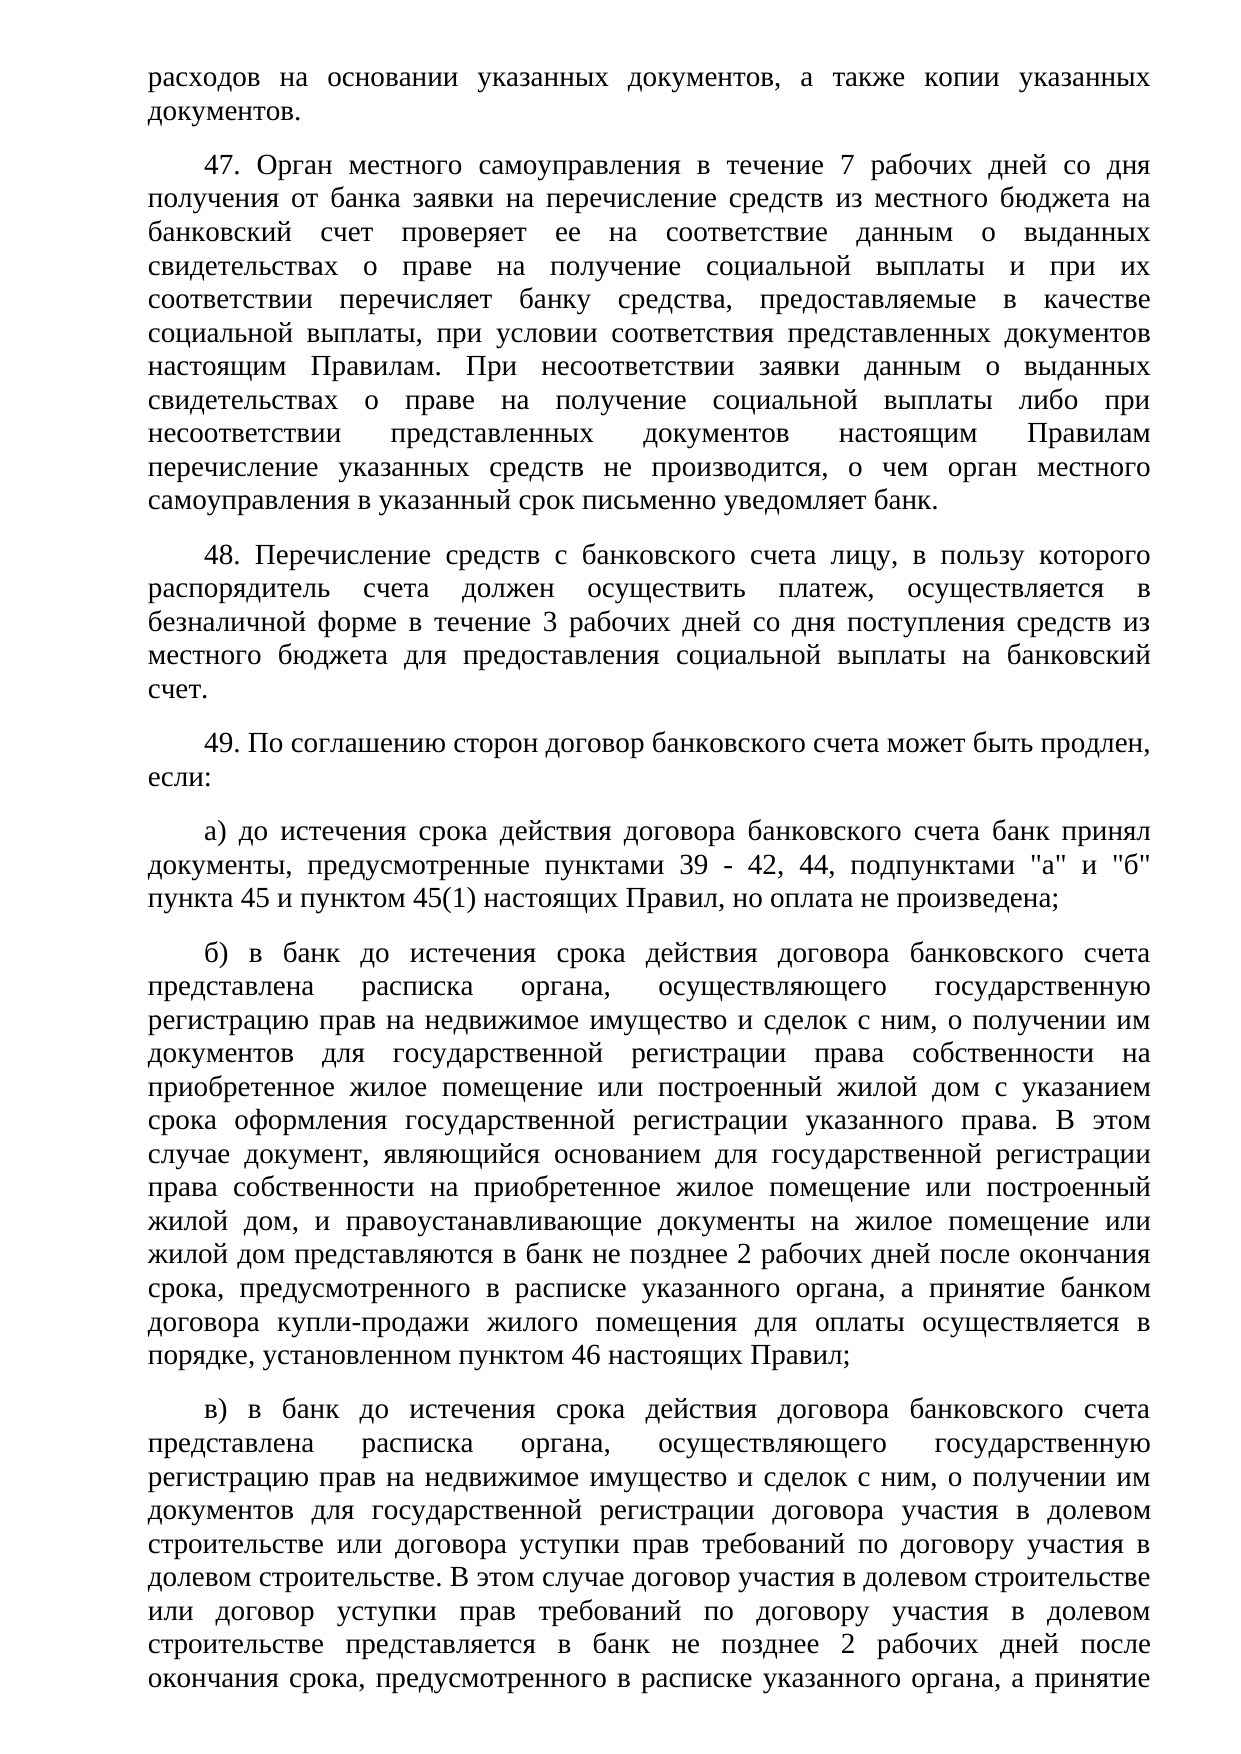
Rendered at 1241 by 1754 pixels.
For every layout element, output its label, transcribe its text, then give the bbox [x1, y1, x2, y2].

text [148, 59, 1152, 126]
text б) в банк до истечения срока действия договора банковского счета представлена расписка органа, осуществляющего государственную регистрацию прав на недвижимое имущество и сделок с ним, о получении им документов для государственной регистрации права собственности на приобретенное жилое помещение или построенный жилой дом с указанием срока оформления государственной регистрации указанного права. В этом случае документ, являющийся основанием для государственной регистрации права собственности на приобретенное жилое помещение или построенный жилой дом, и правоустанавливающие документы на жилое помещение или жилой дом представляются в банк не позднее 2 рабочих дней после окончания срока, предусмотренного в расписке указанного органа, а принятие банком договора купли-продажи жилого помещения для оплаты осуществляется в порядке, установленном пунктом 46 настоящих Правил; [148, 935, 1152, 1371]
text 48. Перечисление средств с банковского счета лицу, в пользу которого распорядитель счета должен осуществить платеж, осуществляется в безналичной форме в течение 3 рабочих дней со дня поступления средств из местного бюджета для предоставления социальной выплаты на банковский счет. [148, 537, 1152, 704]
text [148, 1392, 1152, 1693]
text а) до истечения срока действия договора банковского счета банк принял документы, предусмотренные пунктами 39 - 42, 44, подпунктами "а" и "б" пункта 45 и пунктом 45(1) настоящих Правил, но оплата не произведена; [148, 813, 1152, 914]
text 47. Орган местного самоуправления в течение 7 рабочих дней со дня получения от банка заявки на перечисление средств из местного бюджета на банковский счет проверяет ее на соответствие данным о выданных свидетельствах о праве на получение социальной выплаты и при их соответствии перечисляет банку средства, предоставляемые в качестве социальной выплаты, при условии соответствия представленных документов настоящим Правилам. При несоответствии заявки данным о выданных свидетельствах о праве на получение социальной выплаты либо при несоответствии представленных документов настоящим Правилам перечисление указанных средств не производится, о чем орган местного самоуправления в указанный срок письменно уведомляет банк. [148, 147, 1152, 516]
text 49. По соглашению сторон договор банковского счета может быть продлен, если: [148, 725, 1152, 792]
